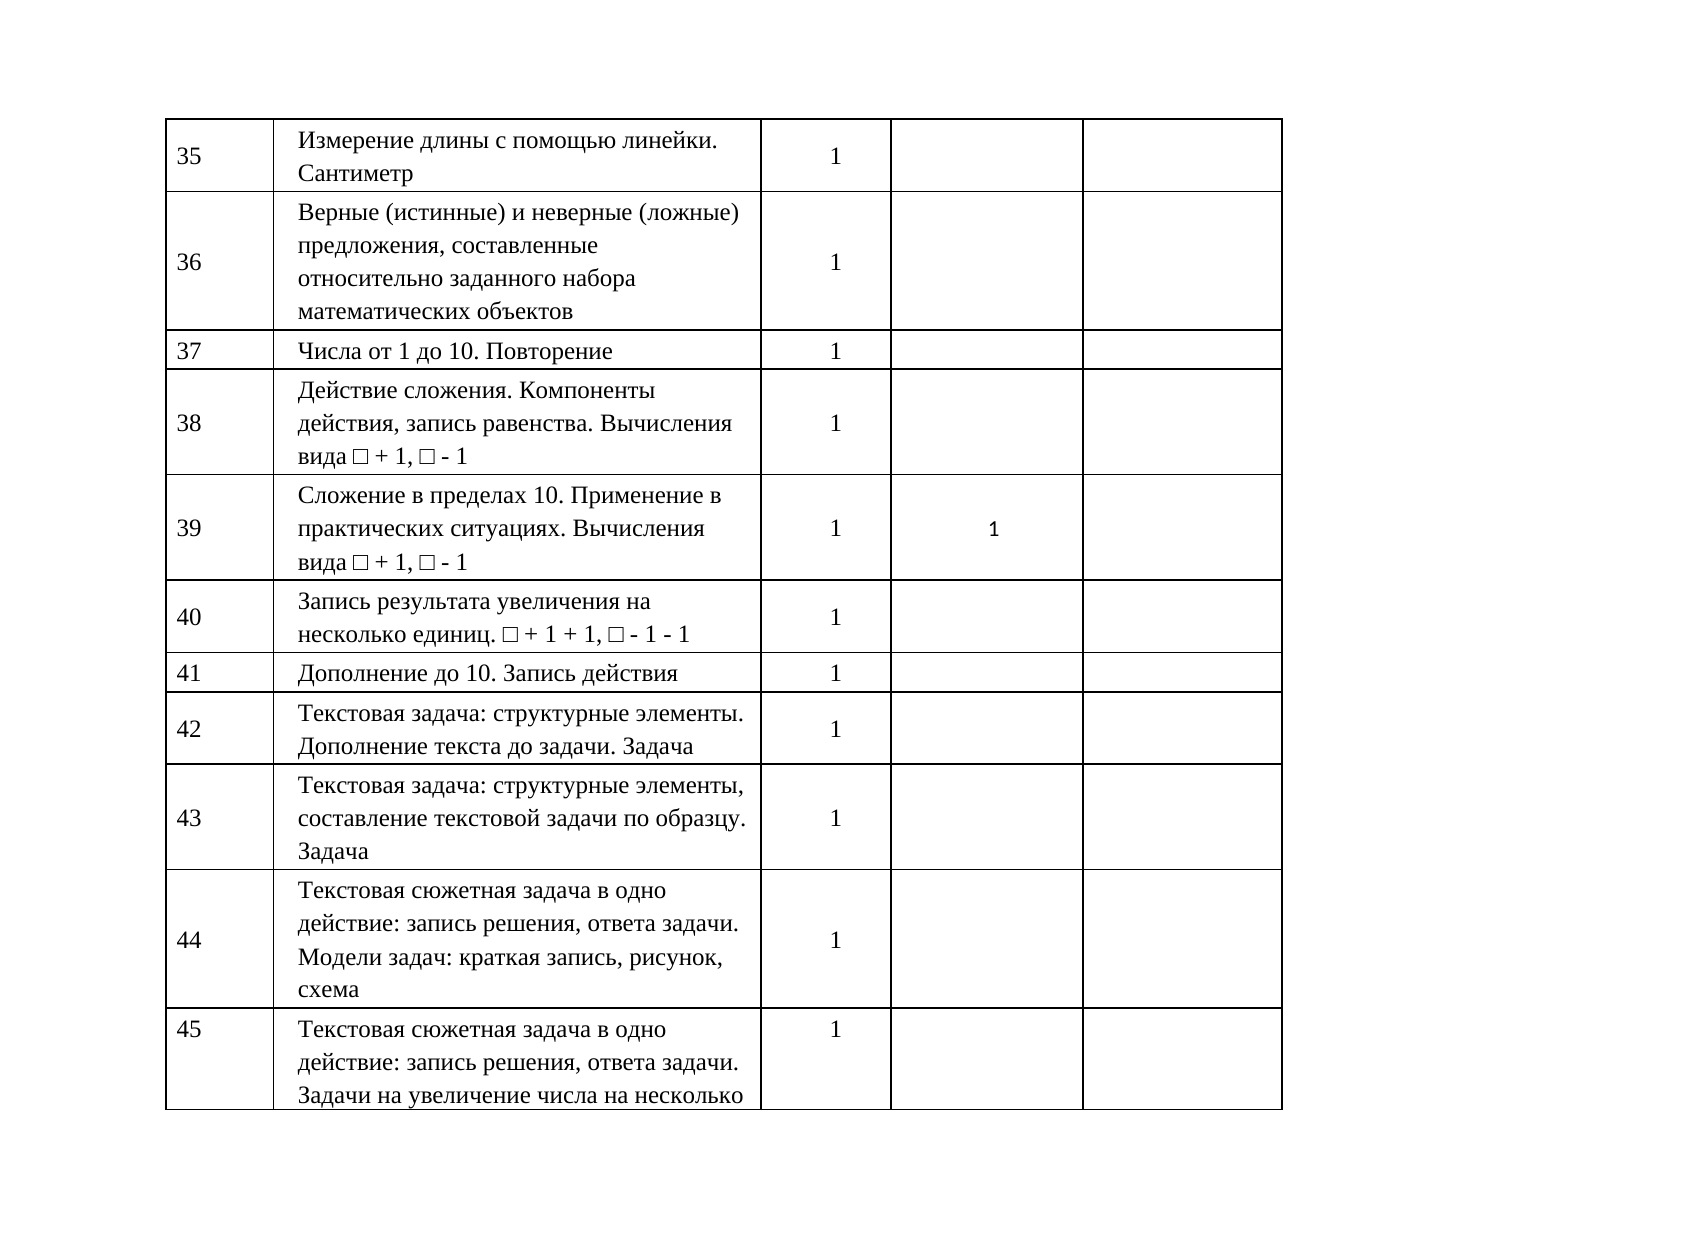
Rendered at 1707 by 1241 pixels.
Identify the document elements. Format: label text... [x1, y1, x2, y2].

table_cell Текстовая задача: структурные элементы, составление текстовой задачи по образцу. Задача [274, 765, 760, 869]
table_cell 1 [762, 1009, 890, 1109]
table_cell 35 [167, 120, 273, 191]
table_cell [1084, 765, 1281, 869]
table_cell 1 [762, 653, 890, 691]
table_cell [1084, 581, 1281, 652]
table_cell [1084, 120, 1281, 191]
table_cell [1084, 370, 1281, 474]
table_cell 38 [167, 370, 273, 474]
table_cell [892, 370, 1082, 474]
table_cell [1084, 870, 1281, 1007]
table_cell 37 [167, 331, 273, 368]
table_cell [892, 765, 1082, 869]
table_cell Текстовая сюжетная задача в одно действие: запись решения, ответа задачи. Модели задач: краткая запись, рисунок, схема [274, 870, 760, 1007]
table_cell [1084, 331, 1281, 368]
table_cell 42 [167, 693, 273, 763]
table_cell Числа от 1 до 10. Повторение [274, 331, 760, 368]
table_cell Текстовая задача: структурные элементы. Дополнение текста до задачи. Задача [274, 693, 760, 763]
table_cell 1 [762, 192, 890, 329]
table_cell 1 [762, 581, 890, 652]
table_cell Запись результата увеличения на несколько единиц. □ + 1 + 1, □ - 1 - 1 [274, 581, 760, 652]
table_cell [1084, 192, 1281, 329]
table_cell [892, 331, 1082, 368]
table_cell 44 [167, 870, 273, 1007]
table_cell [892, 581, 1082, 652]
table_cell 1 [762, 475, 890, 579]
table_cell 36 [167, 192, 273, 329]
table_cell [892, 693, 1082, 763]
table_cell 1 [762, 693, 890, 763]
table_cell Измерение длины с помощью линейки. Сантиметр [274, 120, 760, 191]
table_cell 40 [167, 581, 273, 652]
table_cell Сложение в пределах 10. Применение в практических ситуациях. Вычисления вида □ + 1, □ - 1 [274, 475, 760, 579]
table_cell Дополнение до 10. Запись действия [274, 653, 760, 691]
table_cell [274, 1009, 760, 1109]
table_cell [892, 1009, 1082, 1109]
table_cell [892, 192, 1082, 329]
table_cell 1 [762, 120, 890, 191]
table_cell 1 [762, 331, 890, 368]
table_cell Верные (истинные) и неверные (ложные) предложения, составленные относительно заданного набора математических объектов [274, 192, 760, 329]
table_cell 43 [167, 765, 273, 869]
table_cell [892, 870, 1082, 1007]
table_cell 1 [762, 765, 890, 869]
table_cell [1084, 653, 1281, 691]
table_cell 1 [892, 475, 1082, 579]
table_cell 41 [167, 653, 273, 691]
table_cell [1084, 475, 1281, 579]
table_cell [1084, 693, 1281, 763]
table_cell 45 [167, 1009, 273, 1109]
table_cell 39 [167, 475, 273, 579]
table_cell 1 [762, 870, 890, 1007]
table_cell 1 [762, 370, 890, 474]
table_cell [892, 120, 1082, 191]
table_cell Действие сложения. Компоненты действия, запись равенства. Вычисления вида □ + 1, □ - 1 [274, 370, 760, 474]
table_cell [892, 653, 1082, 691]
table_cell [1084, 1009, 1281, 1109]
